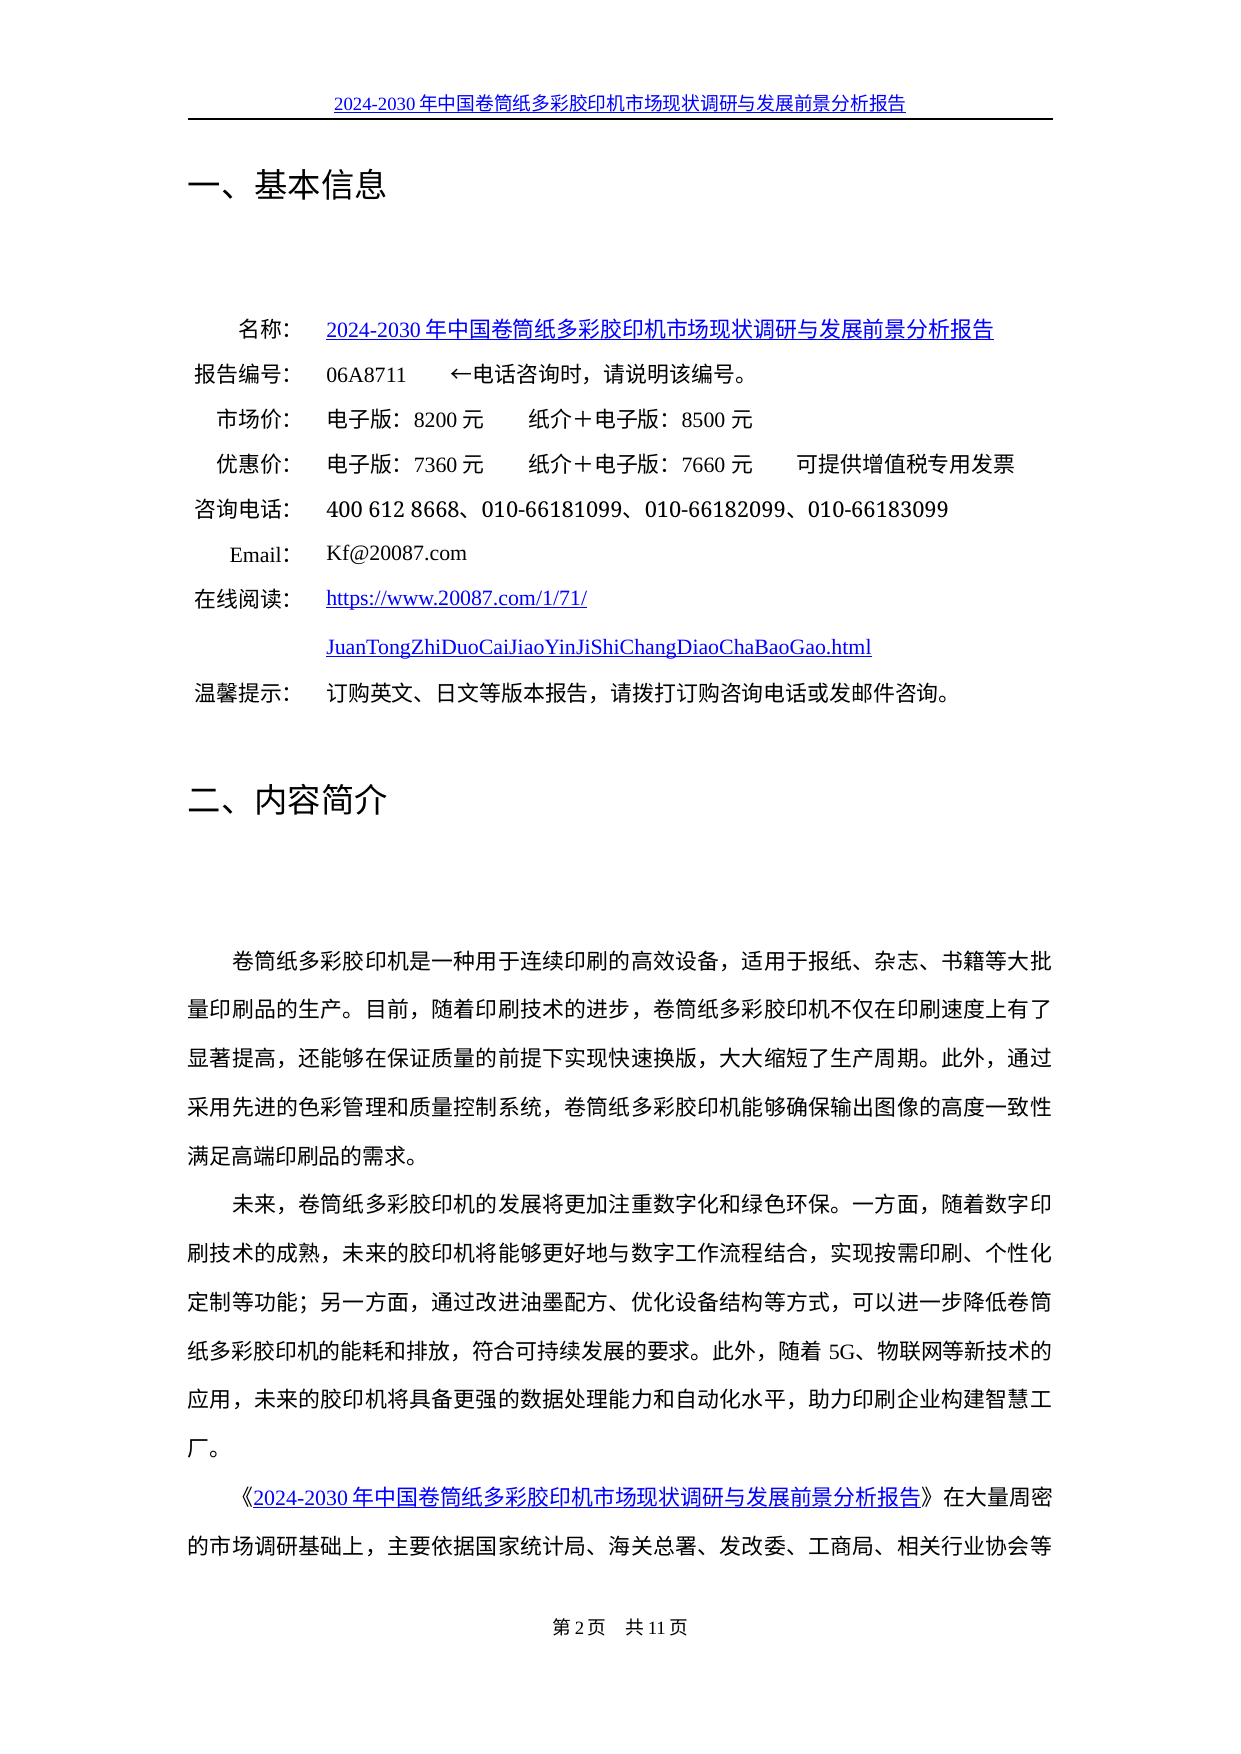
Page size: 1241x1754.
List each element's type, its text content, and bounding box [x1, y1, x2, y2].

table_cell 400 612 8668、010-66181099、010-66182099、010-66183099 [315, 492, 1073, 537]
table_cell Kf@20087.com [315, 537, 1073, 582]
table_cell 订购英文、日文等版本报告，请拨打订购咨询电话或发邮件咨询。 [315, 675, 1073, 720]
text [187, 943, 1053, 1561]
title 二、内容简介 [187, 766, 1053, 831]
table_cell 温馨提示： [167, 675, 315, 720]
table_cell 市场价： [167, 402, 315, 447]
table_cell 优惠价： [167, 447, 315, 492]
table_cell 报告编号： [167, 357, 315, 402]
table_cell [315, 582, 1073, 675]
table_cell Email： [167, 537, 315, 582]
table_cell 电子版：8200 元 纸介＋电子版：8500 元 [315, 402, 1073, 447]
table_header 2024-2030年中国卷筒纸多彩胶印机市场现状调研与发展前景分析报告 [315, 312, 1073, 357]
table_cell 咨询电话： [167, 492, 315, 537]
table_cell 在线阅读： [167, 582, 315, 675]
table_header 名称： [167, 312, 315, 357]
table_cell 06A8711 ←电话咨询时，请说明该编号。 [315, 357, 1073, 402]
title 一、基本信息 [187, 150, 1053, 215]
table_cell 电子版：7360 元 纸介＋电子版：7660 元 可提供增值税专用发票 [315, 447, 1073, 492]
